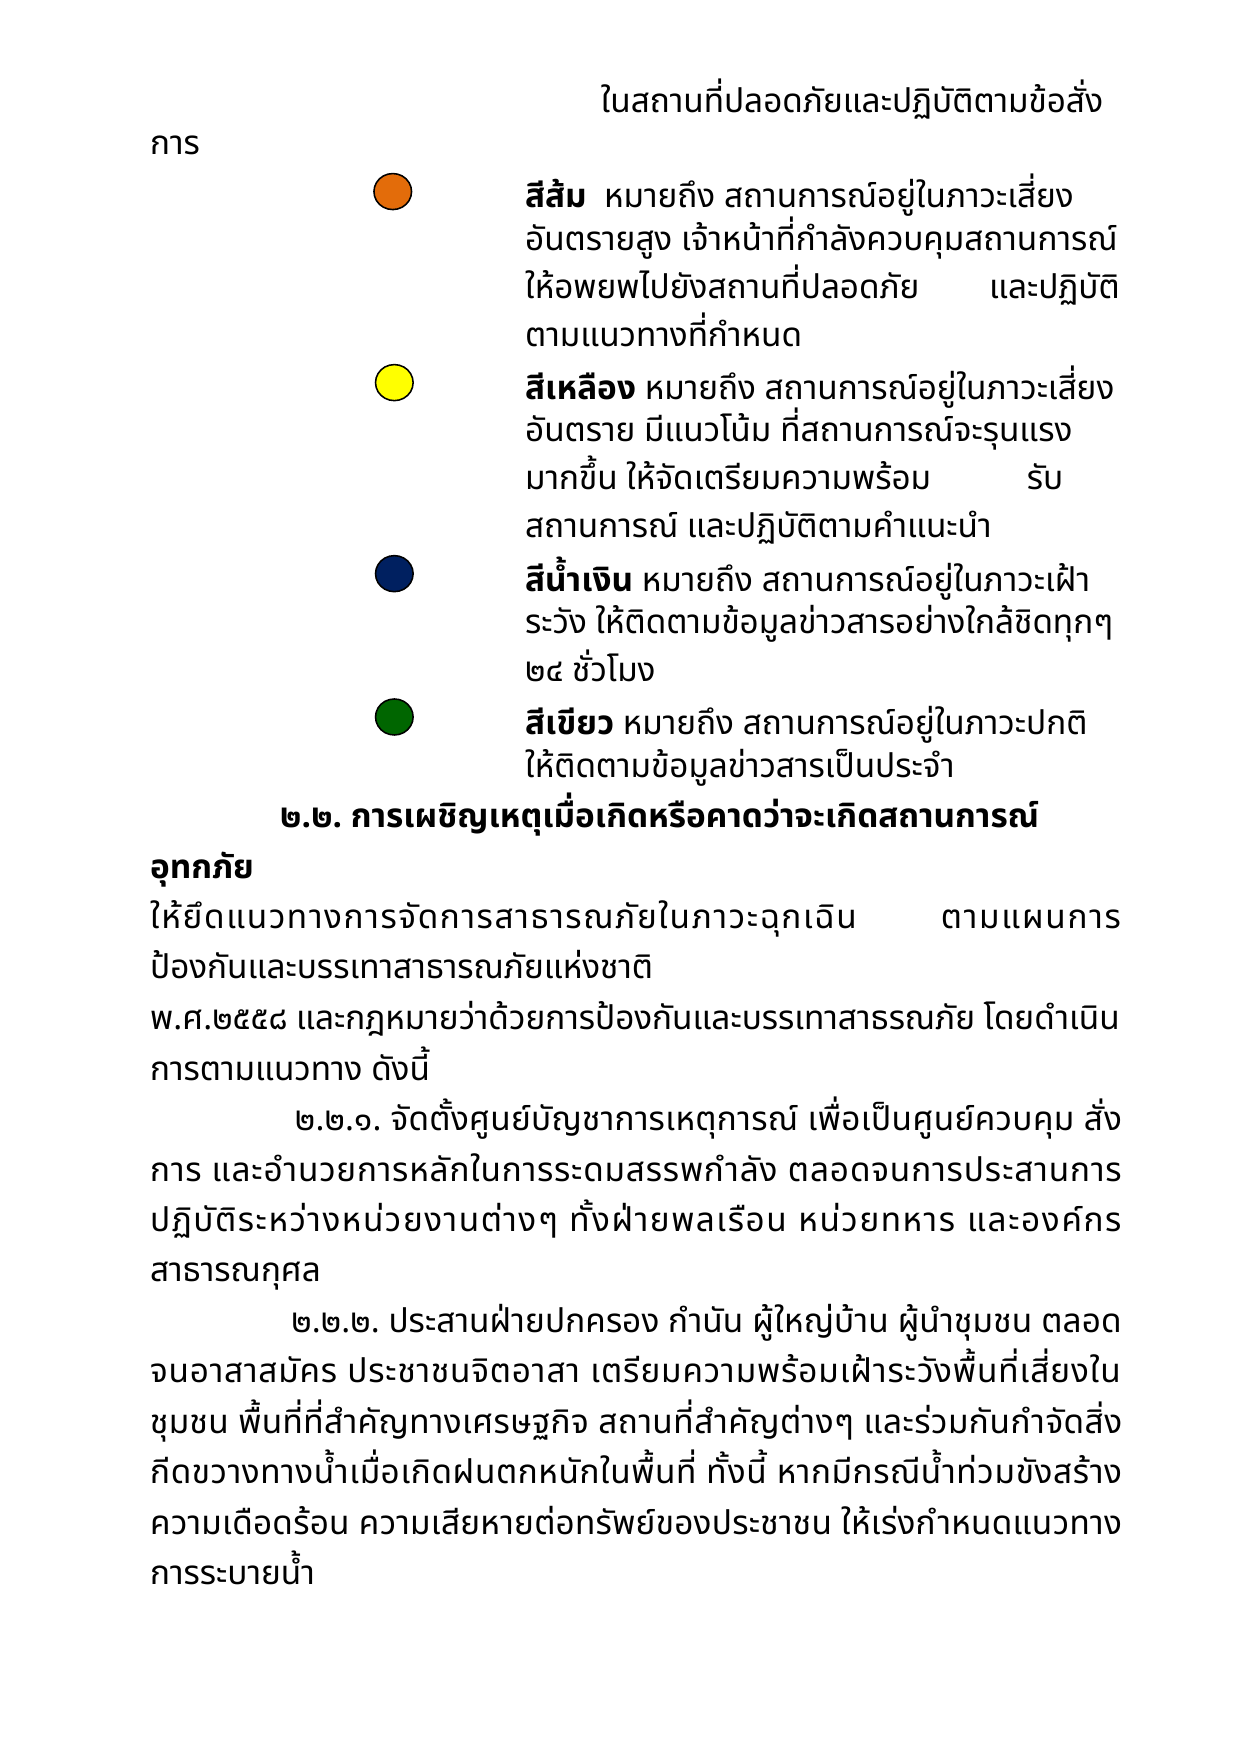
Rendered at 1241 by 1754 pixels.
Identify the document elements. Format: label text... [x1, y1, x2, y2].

text สีส้ม หมายถึง สถานการณ์อยู่ในภาวะเสี่ยงอันตรายสูง เจ้าหน้าที่กำลังควบคุมสถานการณ์ให้อพยพไปยังสถานที่ปลอดภัย และปฏิบัติตามแนวทางที่กำหนด [300, 169, 1122, 361]
text สีเขียว หมายถึง สถานการณ์อยู่ในภาวะปกติ ให้ติดตามข้อมูลข่าวสารเป็นประจำ [300, 696, 1122, 792]
text ๒.๒. การเผชิญเหตุเมื่อเกิดหรือคาดว่าจะเกิดสถานการณ์อุทกภัย [150, 792, 1122, 893]
text ๒.๒.๒. ประสานฝ่ายปกครอง กำนัน ผู้ใหญ่บ้าน ผู้นำชุมชน ตลอดจนอาสาสมัคร ประชาชนจิตอาสา เตรียมความพร้อมเฝ้าระวังพื้นที่เสี่ยงในชุมชน พื้นที่ที่สำคัญทางเศรษฐกิจ สถานที่สำคัญต่างๆ และร่วมกันกำจัดสิ่งกีดขวางทางน้ำเมื่อเกิดฝนตกหนักในพื้นที่ ทั้งนี้ หากมีกรณีน้ำท่วมขังสร้างความเดือดร้อน ความเสียหายต่อทรัพย์ของประชาชน ให้เร่งกำหนดแนวทางการระบายน้ำ [150, 1297, 1122, 1599]
text สีเหลือง หมายถึง สถานการณ์อยู่ในภาวะเสี่ยงอันตราย มีแนวโน้ม ที่สถานการณ์จะรุนแรงมากขึ้น ให้จัดเตรียมความพร้อม รับสถานการณ์ และปฏิบัติตามคำแนะนำ [300, 361, 1122, 553]
text สีน้ำเงิน หมายถึง สถานการณ์อยู่ในภาวะเฝ้าระวัง ให้ติดตามข้อมูลข่าวสารอย่างใกล้ชิดทุกๆ ๒๔ ชั่วโมง [300, 553, 1122, 696]
text พ.ศ.๒๕๕๘ และกฎหมายว่าด้วยการป้องกันและบรรเทาสาธรณภัย โดยดำเนินการตามแนวทาง ดังนี้ [150, 994, 1122, 1095]
text ให้ยึดแนวทางการจัดการสาธารณภัยในภาวะฉุกเฉิน ตามแผนการป้องกันและบรรเทาสาธารณภัยแห่งชาติ [150, 893, 1122, 994]
text ๒.๒.๑. จัดตั้งศูนย์บัญชาการเหตุการณ์ เพื่อเป็นศูนย์ควบคุม สั่งการ และอำนวยการหลักในการระดมสรรพกำลัง ตลอดจนการประสานการปฏิบัติระหว่างหน่วยงานต่างๆ ทั้งฝ่ายพลเรือน หน่วยทหาร และองค์กรสาธารณกุศล [150, 1095, 1122, 1297]
text ในสถานที่ปลอดภัยและปฏิบัติตามข้อสั่งการ [150, 74, 1122, 169]
